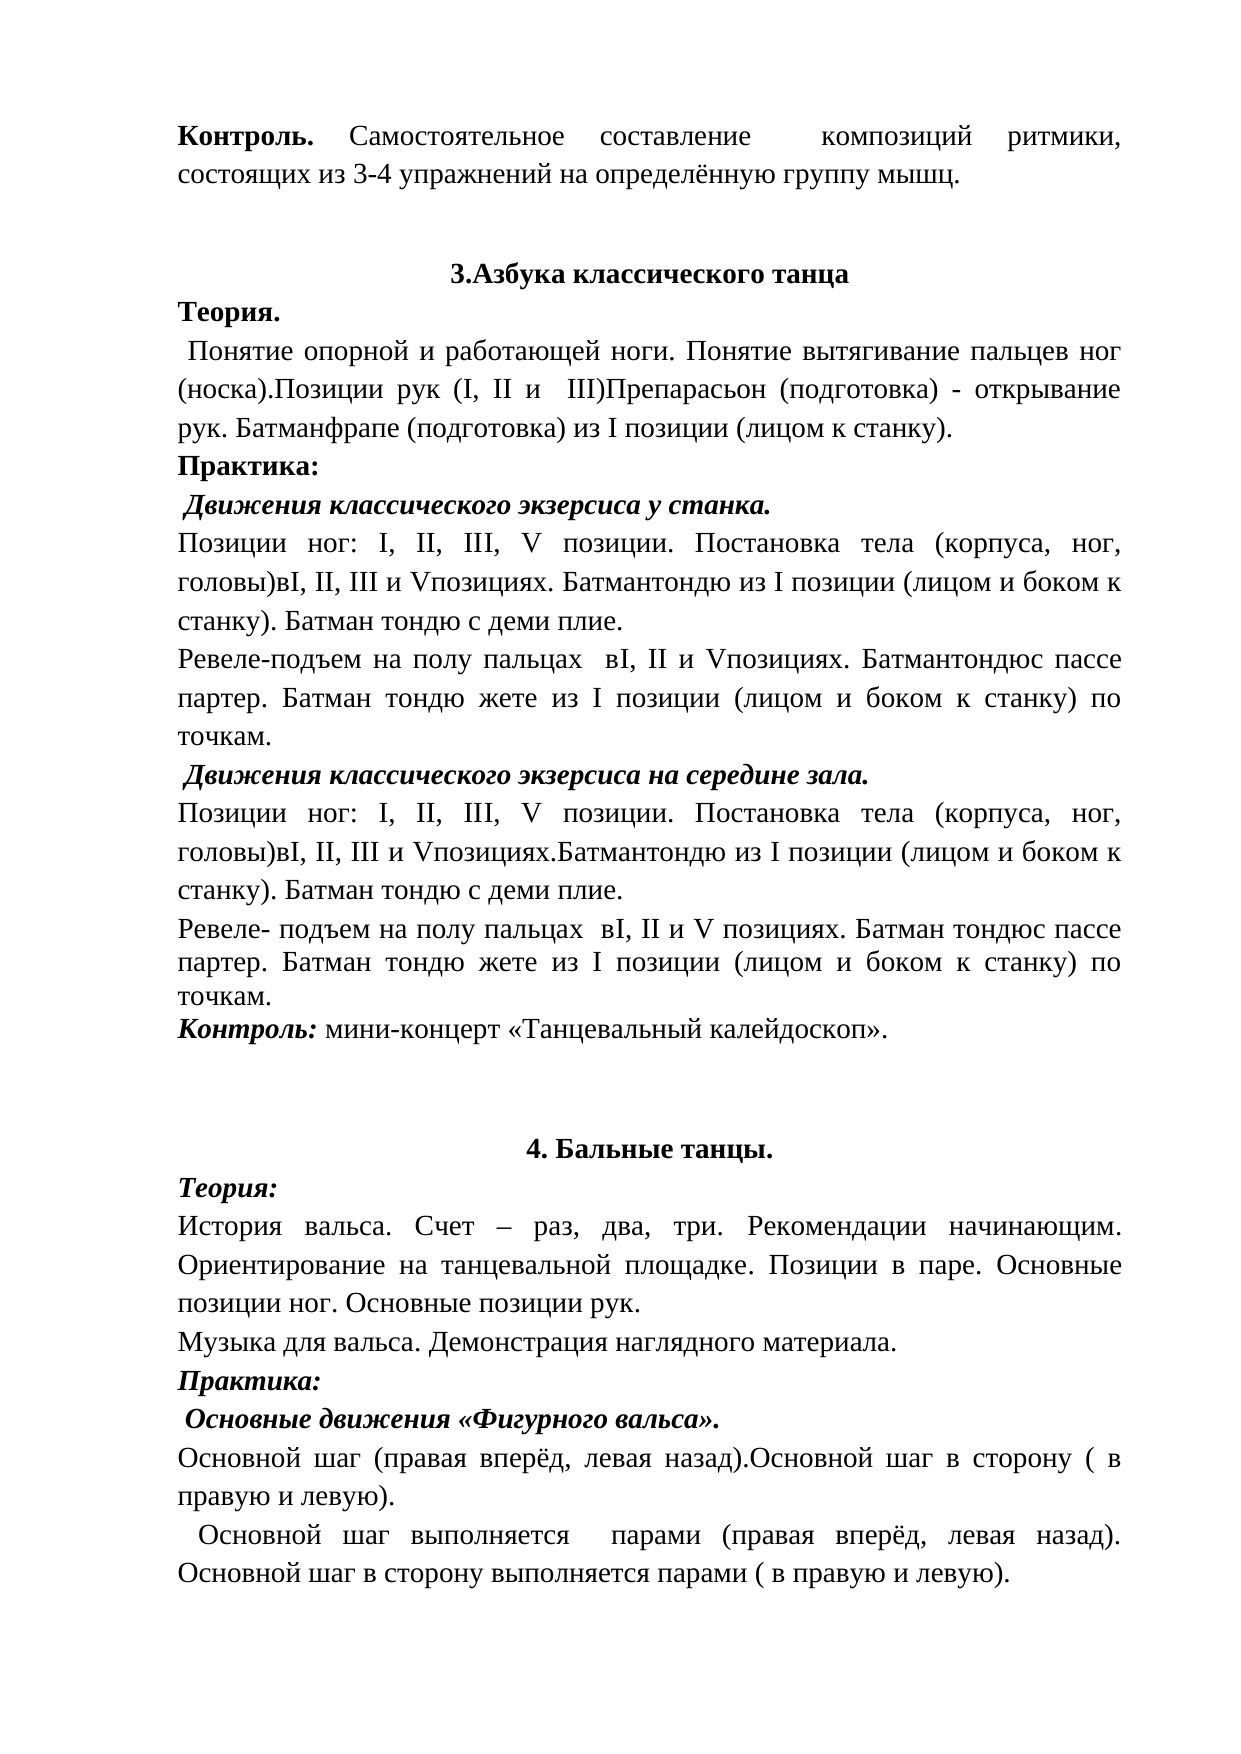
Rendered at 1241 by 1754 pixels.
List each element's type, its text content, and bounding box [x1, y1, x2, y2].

text Позиции ног: I, II, III, V позиции. Постановка тела (корпуса, ног, головы)вI, II, III и Vпозициях.Батмантондю из I позиции (лицом и боком к станку). Батман тондю с деми плие. [177, 795, 1122, 906]
text История вальса. Счет – раз, два, три. Рекомендации начинающим. Ориентирование на танцевальной площадке. Позиции в паре. Основные позиции ног. Основные позиции рук. [177, 1208, 1122, 1319]
text Теория: [177, 1170, 1122, 1203]
text Контроль: мини-концерт «Танцевальный калейдоскоп». [177, 1012, 1122, 1045]
text Ревеле- подъем на полу пальцах вI, II и V позициях. Батман тондюс пассе партер. Батман тондю жете из I позиции (лицом и боком к станку) по точкам. [177, 911, 1122, 1012]
text Движения классического экзерсиса у станка. [177, 487, 1122, 521]
text Основной шаг (правая вперёд, левая назад).Основной шаг в сторону ( в правую и левую). [177, 1440, 1122, 1512]
text Ревеле-подъем на полу пальцах вI, II и Vпозициях. Батмантондюс пассе партер. Батман тондю жете из I позиции (лицом и боком к станку) по точкам. [177, 641, 1122, 752]
text 3.Азбука классического танца [177, 256, 1122, 289]
text Контроль. Самостоятельное составление композиций ритмики, состоящих из 3-4 упражнений на определённую группу мышц. [177, 118, 1122, 190]
text Позиции ног: I, II, III, V позиции. Постановка тела (корпуса, ног, головы)вI, II, III и Vпозициях. Батмантондю из I позиции (лицом и боком к станку). Батман тондю с деми плие. [177, 526, 1122, 636]
text Теория. [177, 294, 1122, 328]
text Музыка для вальса. Демонстрация наглядного материала. [177, 1324, 1122, 1358]
text Практика: [177, 1363, 1122, 1396]
text Движения классического экзерсиса на середине зала. [177, 757, 1122, 790]
text Основной шаг выполняется парами (правая вперёд, левая назад). Основной шаг в сторону выполняется парами ( в правую и левую). [177, 1517, 1122, 1589]
text Понятие опорной и работающей ноги. Понятие вытягивание пальцев ног (носка).Позиции рук (I, II и III)Препарасьон (подготовка) - открывание рук. Батманфрапе (подготовка) из I позиции (лицом к станку). [177, 333, 1122, 443]
text 4. Бальные танцы. [177, 1131, 1122, 1165]
text Основные движения «Фигурного вальса». [177, 1401, 1122, 1435]
text Практика: [177, 448, 1122, 482]
